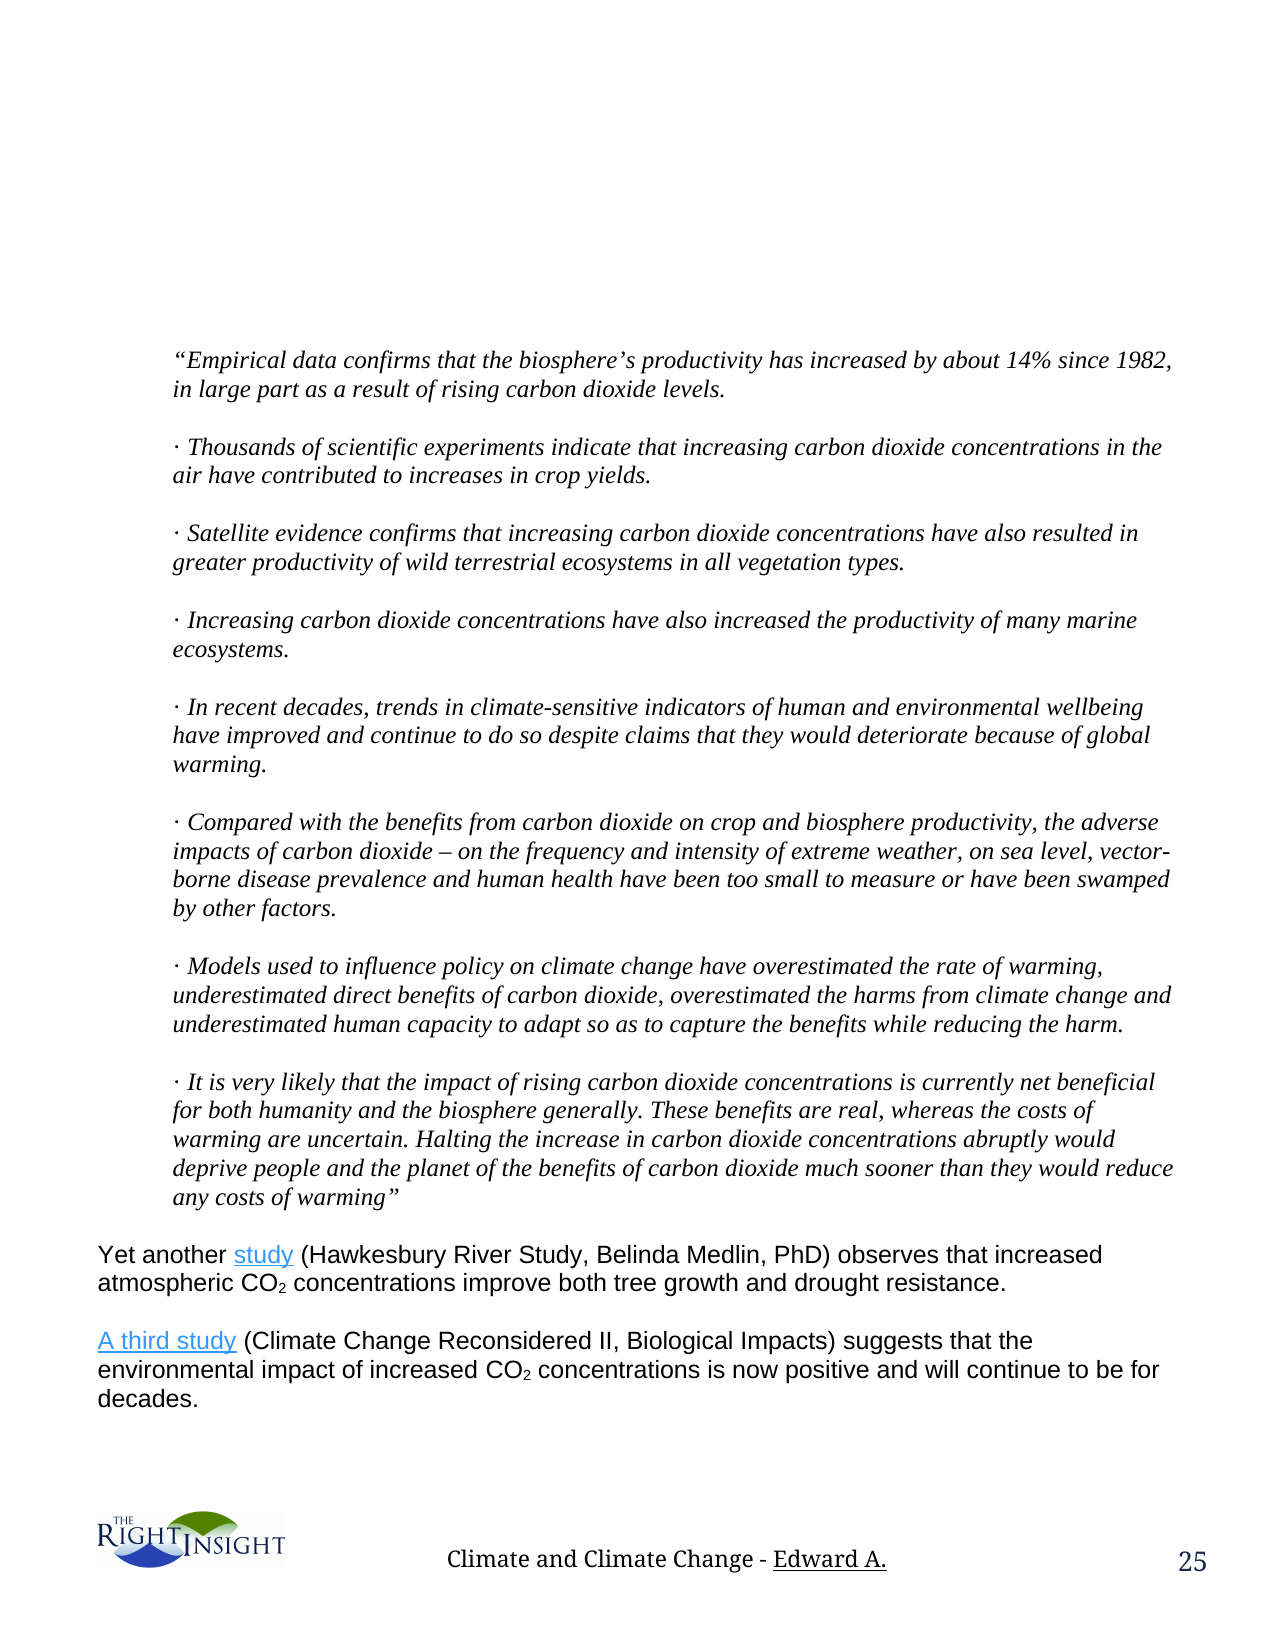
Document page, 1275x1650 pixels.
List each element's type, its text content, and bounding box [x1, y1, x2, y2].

text · Thousands of scientific experiments indicate that increasing carbon dioxide concentrations in the air have contributed to increases in crop yields. [172, 432, 1177, 489]
text “Empirical data confirms that the biosphere’s productivity has increased by about 14% since 1982, in large part as a result of rising carbon dioxide levels. [172, 345, 1177, 402]
text · Increasing carbon dioxide concentrations have also increased the productivity of many marine ecosystems. [172, 605, 1177, 662]
text · It is very likely that the impact of rising carbon dioxide concentrations is currently net beneficial for both humanity and the biosphere generally. These benefits are real, whereas the costs of warming are uncertain. Halting the increase in carbon dioxide concentrations abruptly would deprive people and the planet of the benefits of carbon dioxide much sooner than they would reduce any costs of warming” [172, 1067, 1177, 1210]
picture [97, 1504, 285, 1575]
text A third study (Climate Change Reconsidered II, Biological Impacts) suggests that the environmental impact of increased CO2 concentrations is now positive and will continue to be for decades. [97, 1326, 1177, 1412]
text · Models used to influence policy on climate change have overestimated the rate of warming, underestimated direct benefits of carbon dioxide, overestimated the harms from climate change and underestimated human capacity to adapt so as to capture the benefits while reducing the harm. [172, 951, 1177, 1037]
text · Satellite evidence confirms that increasing carbon dioxide concentrations have also resulted in greater productivity of wild terrestrial ecosystems in all vegetation types. [172, 518, 1177, 576]
text · In recent decades, trends in climate-sensitive indicators of human and environmental wellbeing have improved and continue to do so despite claims that they would deteriorate because of global warming. [172, 692, 1177, 778]
text Yet another study (Hawkesbury River Study, Belinda Medlin, PhD) observes that increased atmospheric CO2 concentrations improve both tree growth and drought resistance. [97, 1239, 1177, 1297]
text · Compared with the benefits from carbon dioxide on crop and biosphere productivity, the adverse impacts of carbon dioxide – on the frequency and intensity of extreme weather, on sea level, vector-borne disease prevalence and human health have been too small to measure or have been swamped by other factors. [172, 807, 1177, 922]
